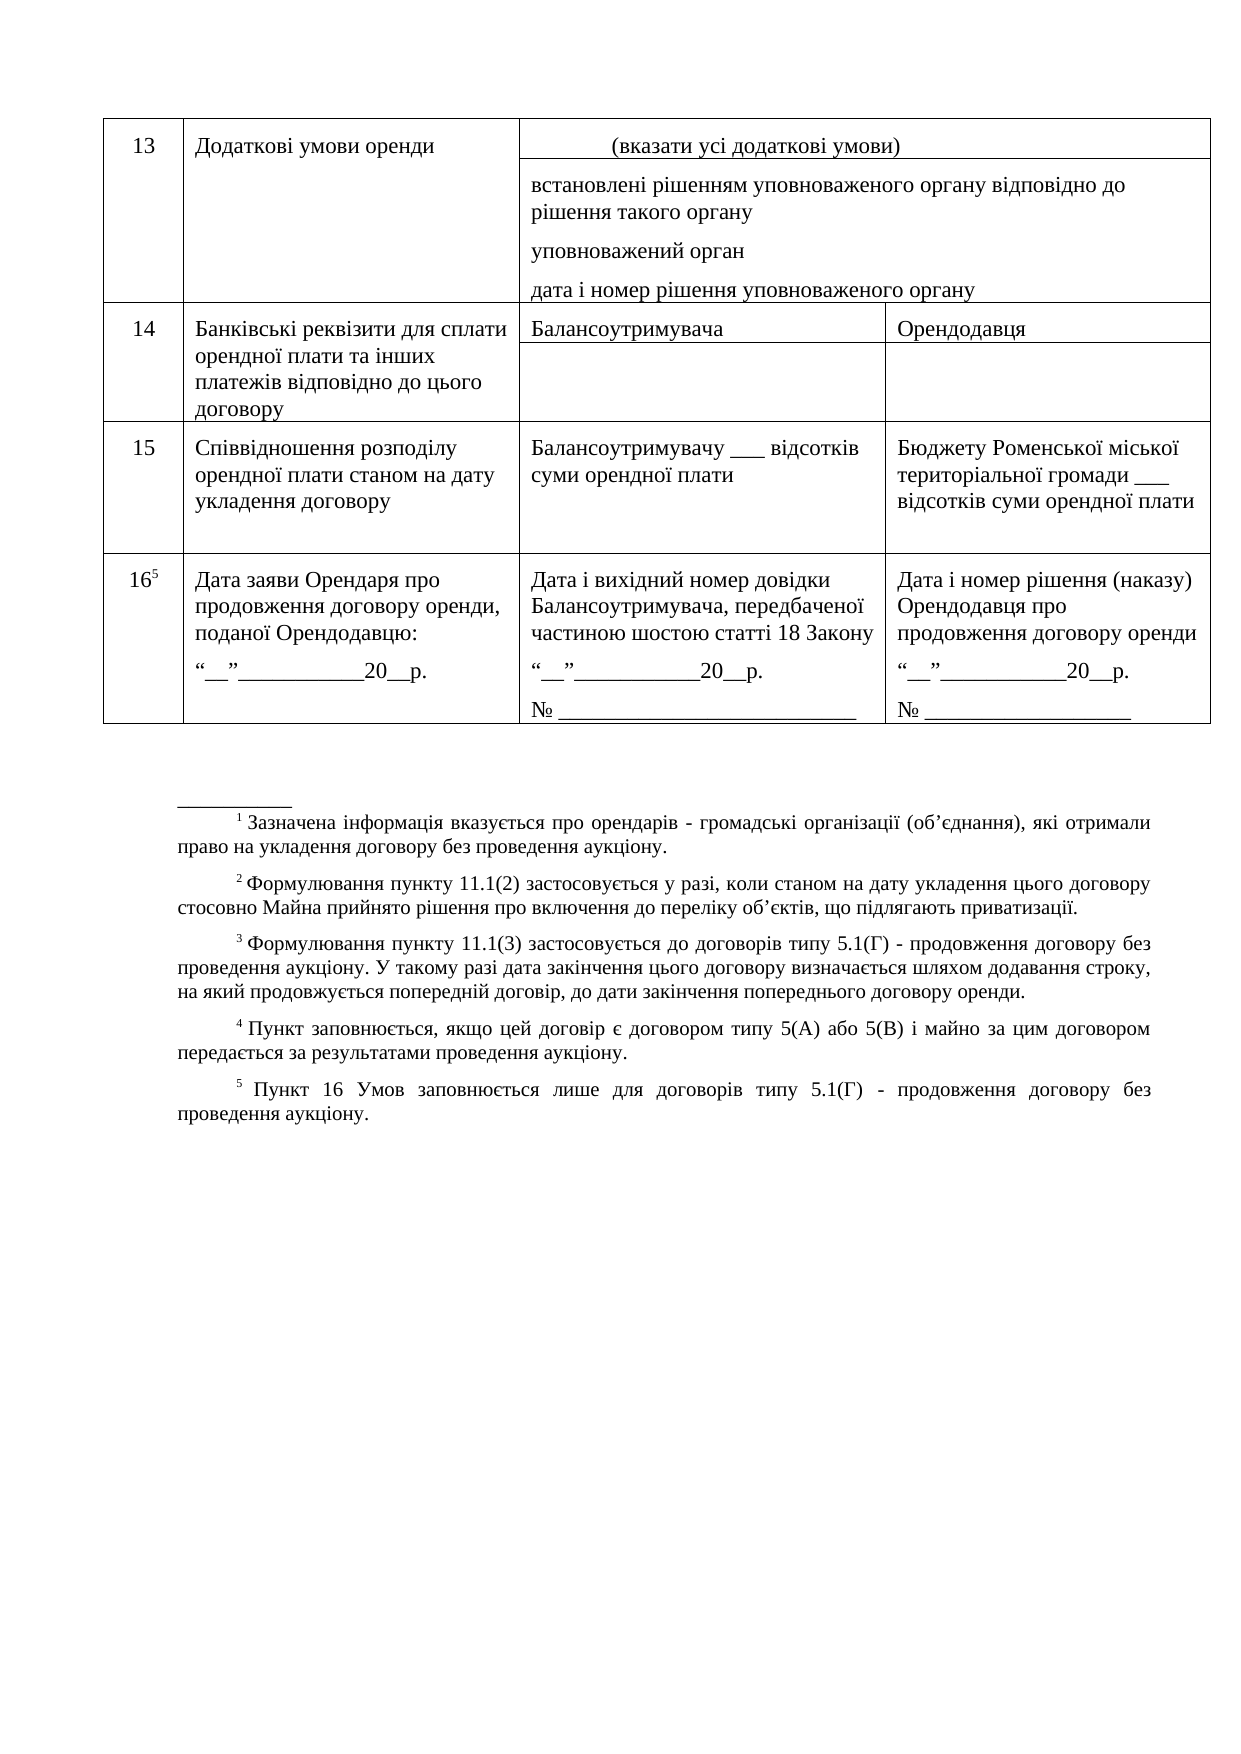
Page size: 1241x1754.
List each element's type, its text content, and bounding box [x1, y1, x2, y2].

table_cell (вказати усі додаткові умови) [520, 119, 1210, 158]
text 5 Пункт 16 Умов заповнюється лише для договорів типу 5.1(Г) - продовження договору без проведення аукціону. [177, 1077, 1152, 1125]
text __________ [177, 757, 1152, 810]
table_cell Орендодавця [886, 303, 1210, 342]
table_cell Банківські реквізити для сплати орендної плати та інших платежів відповідно до цього договору [184, 303, 519, 421]
table_cell Балансоутримувачу ___ відсотків суми орендної плати [520, 422, 885, 552]
table_cell 165 [104, 554, 183, 723]
text 1 Зазначена інформація вказується про орендарів - громадські організації (об’єднання), які отримали право на укладення договору без проведення аукціону. [177, 810, 1152, 858]
table_cell [886, 343, 1210, 421]
table_cell встановлені рішенням уповноваженого органу відповідно до рішення такого органу уповноважений орган дата і номер рішення уповноваженого органу [520, 159, 1210, 302]
table_cell 13 [104, 119, 183, 302]
table_cell Співвідношення розподілу орендної плати станом на дату укладення договору [184, 422, 519, 552]
text 3 Формулювання пункту 11.1(3) застосовується до договорів типу 5.1(Г) - продовження договору без проведення аукціону. У такому разі дата закінчення цього договору визначається шляхом додавання строку, на який продовжується попередній договір, до дати закінчення попереднього договору оренди. [177, 931, 1152, 1003]
text 2 Формулювання пункту 11.1(2) застосовується у разі, коли станом на дату укладення цього договору стосовно Майна прийнято рішення про включення до переліку об’єктів, що підлягають приватизації. [177, 871, 1152, 919]
table_cell 14 [104, 303, 183, 421]
table_cell Дата і вихідний номер довідки Балансоутримувача, передбаченої частиною шостою статті 18 Закону “__”___________20__р. № __________________________ [520, 554, 885, 723]
table_cell Додаткові умови оренди [184, 119, 519, 302]
text 4 Пункт заповнюється, якщо цей договір є договором типу 5(А) або 5(В) і майно за цим договором передається за результатами проведення аукціону. [177, 1016, 1152, 1064]
table_cell [520, 343, 885, 421]
table_cell Бюджету Роменської міської територіальної громади ___ відсотків суми орендної плати [886, 422, 1210, 552]
table_cell Балансоутримувача [520, 303, 885, 342]
table_cell 15 [104, 422, 183, 552]
table_cell Дата і номер рішення (наказу) Орендодавця про продовження договору оренди “__”___________20__р. № __________________ [886, 554, 1210, 723]
table_cell Дата заяви Орендаря про продовження договору оренди, поданої Орендодавцю: “__”___________20__р. [184, 554, 519, 723]
